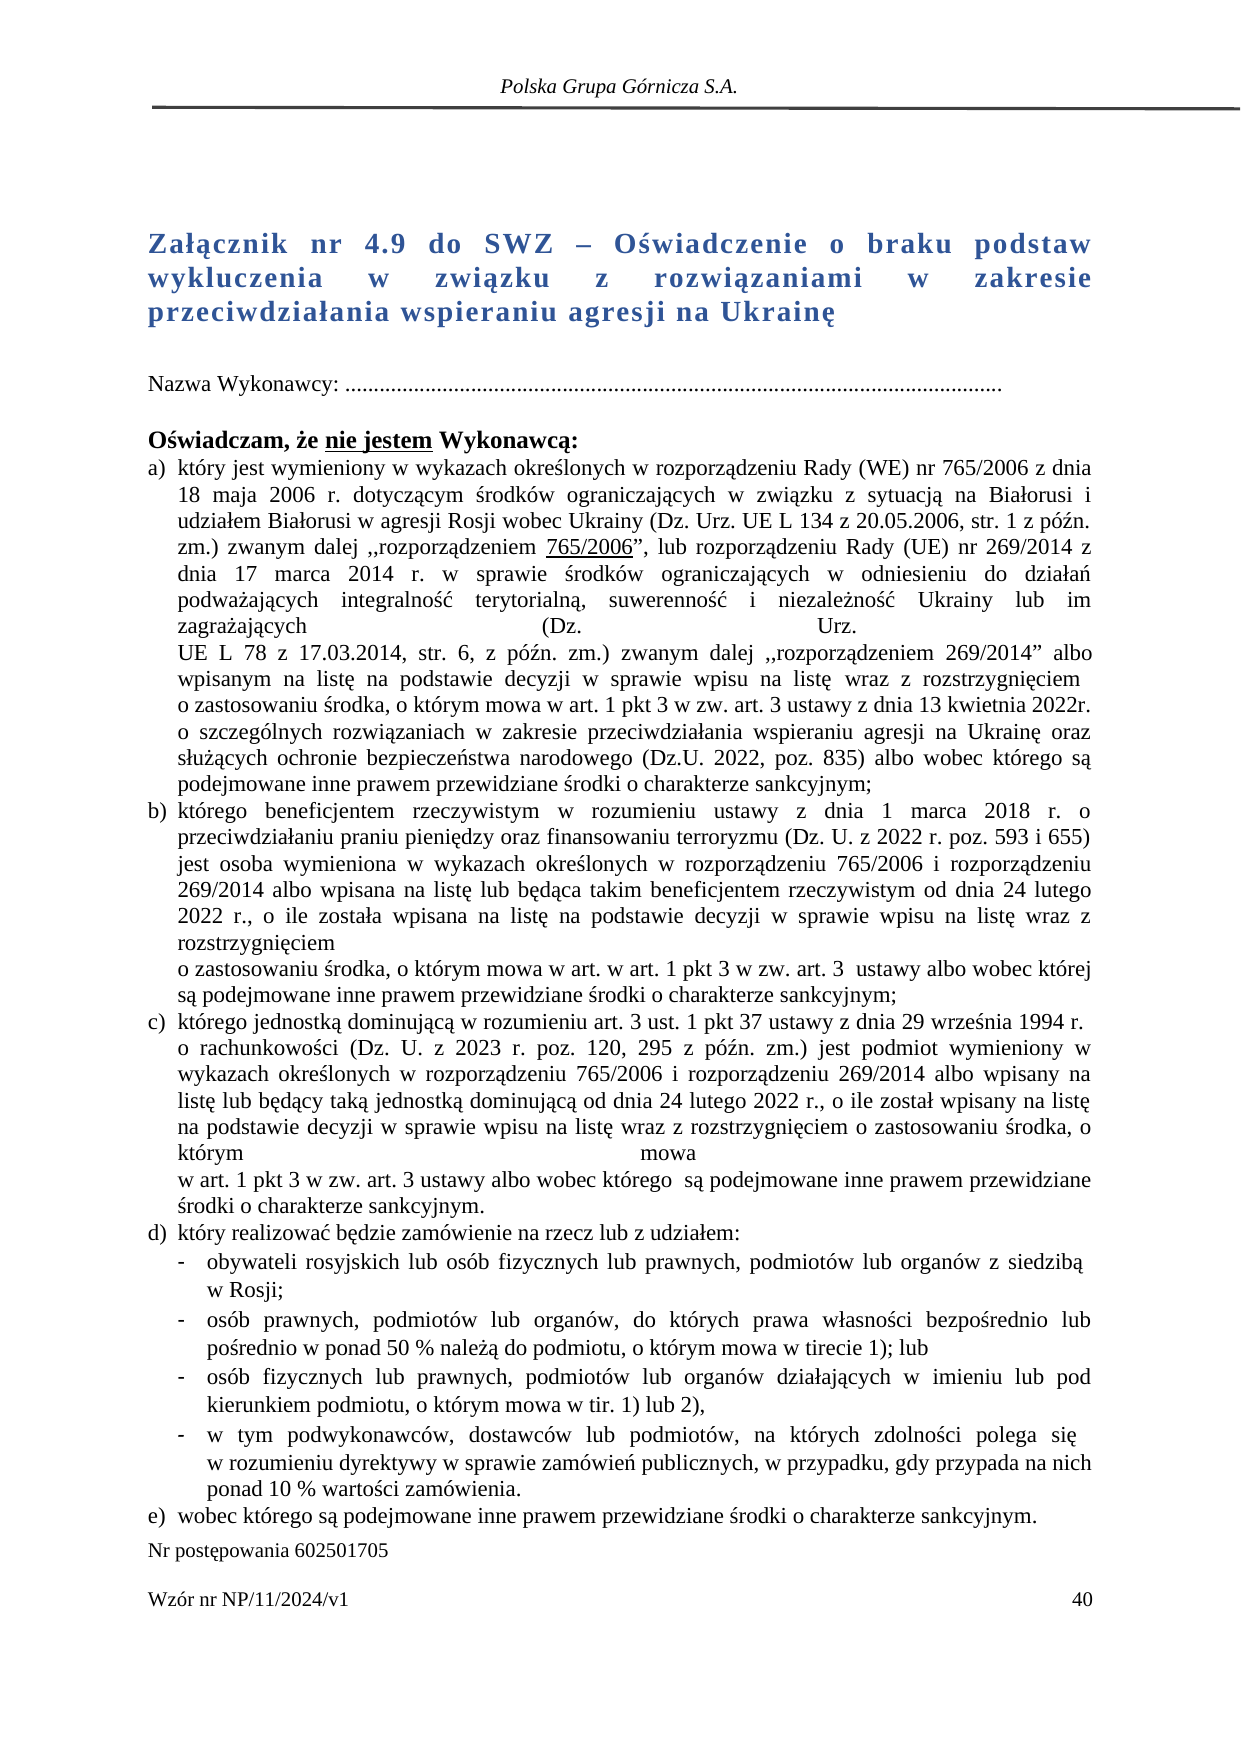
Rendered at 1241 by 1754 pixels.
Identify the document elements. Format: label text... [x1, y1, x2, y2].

text Załącznik nr 4.9 do SWZ – Oświadczenie o braku podstaw wykluczenia w związku z rozwiązaniami w zakresie przeciwdziałania wspieraniu agresji na Ukrainę [148, 227, 1093, 327]
list osób fizycznych lub prawnych, podmiotów lub organów działających w imieniu lub pod kierunkiem podmiotu, o którym mowa w tir. 1) lub 2), [177, 1360, 1093, 1418]
list wobec którego są podejmowane inne prawem przewidziane środki o charakterze sankcyjnym. [148, 1502, 1093, 1528]
text Nazwa Wykonawcy: ................................................................................................................... [148, 370, 1093, 397]
list obywateli rosyjskich lub osób fizycznych lub prawnych, podmiotów lub organów z siedzibą w Rosji; [177, 1245, 1093, 1302]
list który jest wymieniony w wykazach określonych w rozporządzeniu Rady (WE) nr 765/2006 z dnia 18 maja 2006 r. dotyczącym środków ograniczających w związku z sytuacją na Białorusi i udziałem Białorusi w agresji Rosji wobec Ukrainy (Dz. Urz. UE L 134 z 20.05.2006, str. 1 z późn. zm.) zwanym dalej ,,rozporządzeniem 765/2006”, lub rozporządzeniu Rady (UE) nr 269/2014 z dnia 17 marca 2014 r. w sprawie środków ograniczających w odniesieniu do działań podważających integralność terytorialną, suwerenność i niezależność Ukrainy lub im zagrażających (Dz. Urz. UE L 78 z 17.03.2014, str. 6, z późn. zm.) zwanym dalej ,,rozporządzeniem 269/2014” albo wpisanym na listę na podstawie decyzji w sprawie wpisu na listę wraz z rozstrzygnięciem o zastosowaniu środka, o którym mowa w art. 1 pkt 3 w zw. art. 3 ustawy z dnia 13 kwietnia 2022r. o szczególnych rozwiązaniach w zakresie przeciwdziałania wspieraniu agresji na Ukrainę oraz służących ochronie bezpieczeństwa narodowego (Dz.U. 2022, poz. 835) albo wobec którego są podejmowane inne prawem przewidziane środki o charakterze sankcyjnym; [148, 454, 1093, 797]
list w tym podwykonawców, dostawców lub podmiotów, na których zdolności polega się w rozumieniu dyrektywy w sprawie zamówień publicznych, w przypadku, gdy przypada na nich ponad 10 % wartości zamówienia. [177, 1418, 1093, 1502]
list osób prawnych, podmiotów lub organów, do których prawa własności bezpośrednio lub pośrednio w ponad 50 % należą do podmiotu, o którym mowa w tirecie 1); lub [177, 1302, 1093, 1360]
list który realizować będzie zamówienie na rzecz lub z udziałem: [148, 1218, 1093, 1245]
list którego jednostką dominującą w rozumieniu art. 3 ust. 1 pkt 37 ustawy z dnia 29 września 1994 r. o rachunkowości (Dz. U. z 2023 r. poz. 120, 295 z późn. zm.) jest podmiot wymieniony w wykazach określonych w rozporządzeniu 765/2006 i rozporządzeniu 269/2014 albo wpisany na listę lub będący taką jednostką dominującą od dnia 24 lutego 2022 r., o ile został wpisany na listę na podstawie decyzji w sprawie wpisu na listę wraz z rozstrzygnięciem o zastosowaniu środka, o którym mowa w art. 1 pkt 3 w zw. art. 3 ustawy albo wobec którego są podejmowane inne prawem przewidziane środki o charakterze sankcyjnym. [148, 1008, 1093, 1218]
text Oświadczam, że nie jestem Wykonawcą: [148, 426, 1093, 454]
list którego beneficjentem rzeczywistym w rozumieniu ustawy z dnia 1 marca 2018 r. o przeciwdziałaniu praniu pieniędzy oraz finansowaniu terroryzmu (Dz. U. z 2022 r. poz. 593 i 655) jest osoba wymieniona w wykazach określonych w rozporządzeniu 765/2006 i rozporządzeniu 269/2014 albo wpisana na listę lub będąca takim beneficjentem rzeczywistym od dnia 24 lutego 2022 r., o ile została wpisana na listę na podstawie decyzji w sprawie wpisu na listę wraz z rozstrzygnięciem o zastosowaniu środka, o którym mowa w art. w art. 1 pkt 3 w zw. art. 3 ustawy albo wobec której są podejmowane inne prawem przewidziane środki o charakterze sankcyjnym; [148, 797, 1093, 1008]
